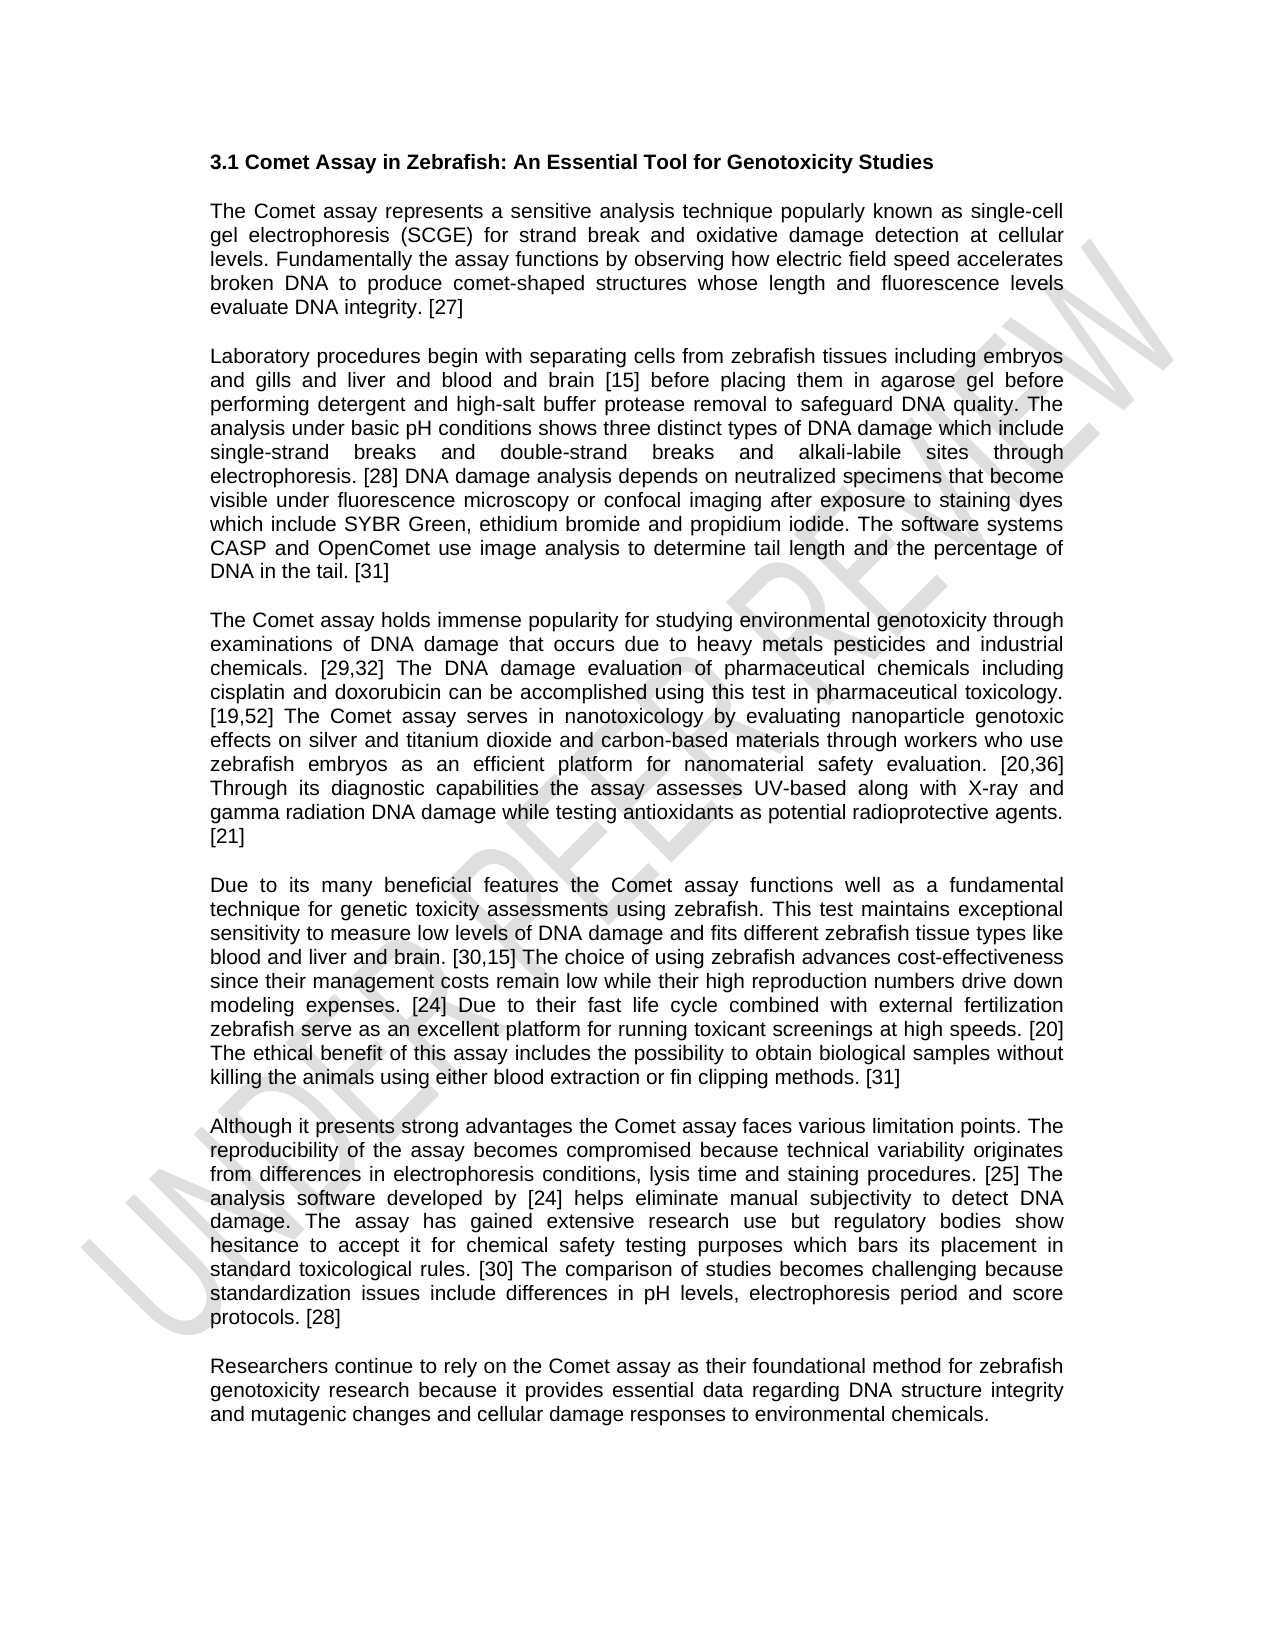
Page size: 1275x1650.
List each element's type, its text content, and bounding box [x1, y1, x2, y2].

text Researchers continue to rely on the Comet assay as their foundational method for zebrafish genotoxicity research because it provides essential data regarding DNA structure integrity and mutagenic changes and cellular damage responses to environmental chemicals. [210, 1354, 1065, 1426]
text The Comet assay holds immense popularity for studying environmental genotoxicity through examinations of DNA damage that occurs due to heavy metals pesticides and industrial chemicals. [29,32] The DNA damage evaluation of pharmaceutical chemicals including cisplatin and doxorubicin can be accomplished using this test in pharmaceutical toxicology. [19,52] The Comet assay serves in nanotoxicology by evaluating nanoparticle genotoxic effects on silver and titanium dioxide and carbon-based materials through workers who use zebrafish embryos as an efficient platform for nanomaterial safety evaluation. [20,36] Through its diagnostic capabilities the assay assesses UV-based along with X-ray and gamma radiation DNA damage while testing antioxidants as potential radioprotective agents. [21] [210, 608, 1065, 848]
text The Comet assay represents a sensitive analysis technique popularly known as single-cell gel electrophoresis (SCGE) for strand break and oxidative damage detection at cellular levels. Fundamentally the assay functions by observing how electric field speed accelerates broken DNA to produce comet-shaped structures whose length and fluorescence levels evaluate DNA integrity. [27] [210, 199, 1065, 319]
text Laboratory procedures begin with separating cells from zebrafish tissues including embryos and gills and liver and blood and brain [15] before placing them in agarose gel before performing detergent and high-salt buffer protease removal to safeguard DNA quality. The analysis under basic pH conditions shows three distinct types of DNA damage which include single-strand breaks and double-strand breaks and alkali-labile sites through electrophoresis. [28] DNA damage analysis depends on neutralized specimens that become visible under fluorescence microscopy or confocal imaging after exposure to staining dyes which include SYBR Green, ethidium bromide and propidium iodide. The software systems CASP and OpenComet use image analysis to determine tail length and the percentage of DNA in the tail. [31] [210, 344, 1065, 583]
text 3.1 Comet Assay in Zebrafish: An Essential Tool for Genotoxicity Studies [210, 150, 1065, 174]
text Although it presents strong advantages the Comet assay faces various limitation points. The reproducibility of the assay becomes compromised because technical variability originates from differences in electrophoresis conditions, lysis time and staining procedures. [25] The analysis software developed by [24] helps eliminate manual subjectivity to detect DNA damage. The assay has gained extensive research use but regulatory bodies show hesitance to accept it for chemical safety testing purposes which bars its placement in standard toxicological rules. [30] The comparison of studies becomes challenging because standardization issues include differences in pH levels, electrophoresis period and score protocols. [28] [210, 1113, 1065, 1329]
text Due to its many beneficial features the Comet assay functions well as a fundamental technique for genetic toxicity assessments using zebrafish. This test maintains exceptional sensitivity to measure low levels of DNA damage and fits different zebrafish tissue types like blood and liver and brain. [30,15] The choice of using zebrafish advances cost-effectiveness since their management costs remain low while their high reproduction numbers drive down modeling expenses. [24] Due to their fast life cycle combined with external fertilization zebrafish serve as an excellent platform for running toxicant screenings at high speeds. [20] The ethical benefit of this assay includes the possibility to obtain biological samples without killing the animals using either blood extraction or fin clipping methods. [31] [210, 873, 1065, 1088]
